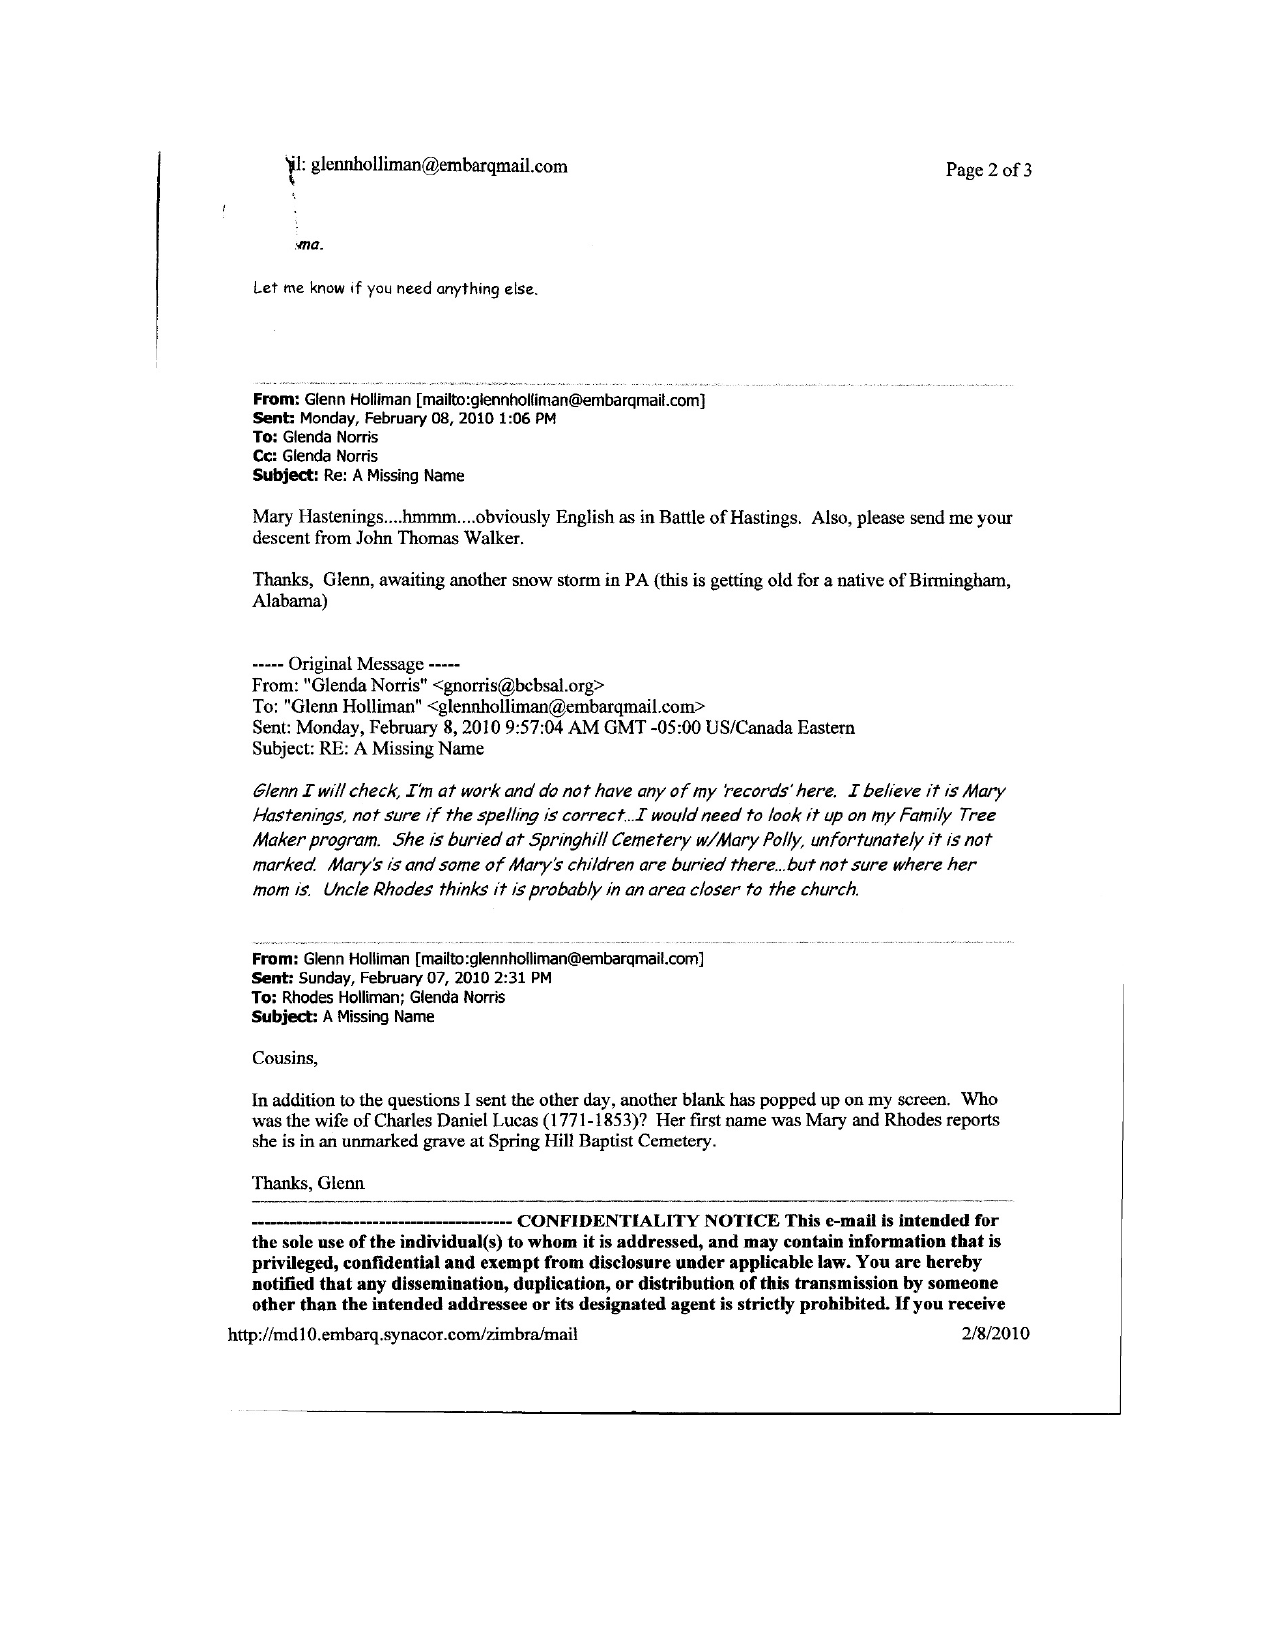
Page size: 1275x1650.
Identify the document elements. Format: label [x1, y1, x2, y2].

picture [150, 150, 1124, 1415]
